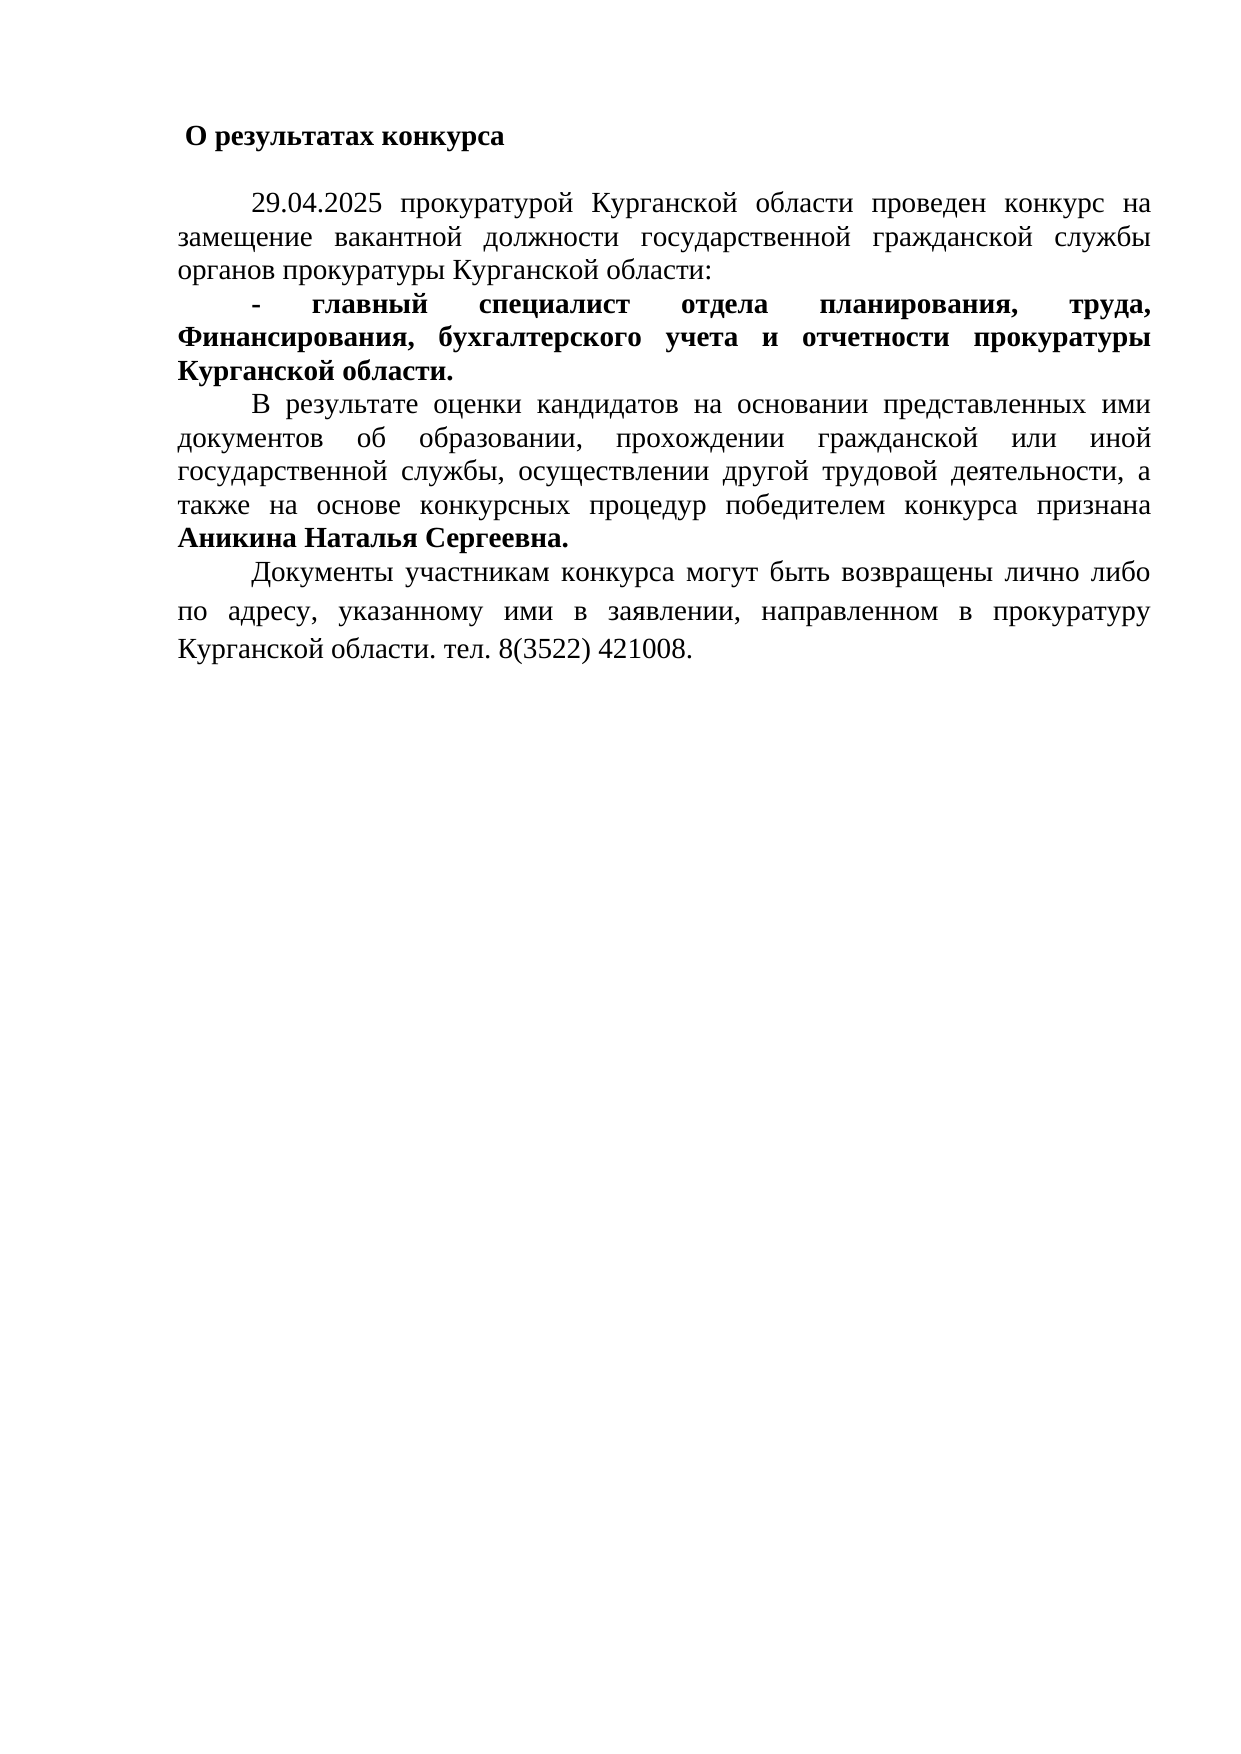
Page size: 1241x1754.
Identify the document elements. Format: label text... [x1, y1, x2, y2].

text В результате оценки кандидатов на основании представленных ими документов об образовании, прохождении гражданской или иной государственной службы, осуществлении другой трудовой деятельности, а также на основе конкурсных процедур победителем конкурса признана Аникина Наталья Сергеевна. [177, 386, 1152, 554]
text 29.04.2025 прокуратурой Курганской области проведен конкурс на замещение вакантной должности государственной гражданской службы органов прокуратуры Курганской области: [177, 185, 1152, 286]
text О результатах конкурса [177, 118, 1152, 152]
text Документы участникам конкурса могут быть возвращены лично либо по адресу, указанному ими в заявлении, направленном в прокуратуру Курганской области. тел. 8(3522) 421008. [177, 554, 1152, 665]
text - главный специалист отдела планирования, труда, Финансирования, бухгалтерского учета и отчетности прокуратуры Курганской области. [177, 286, 1152, 386]
